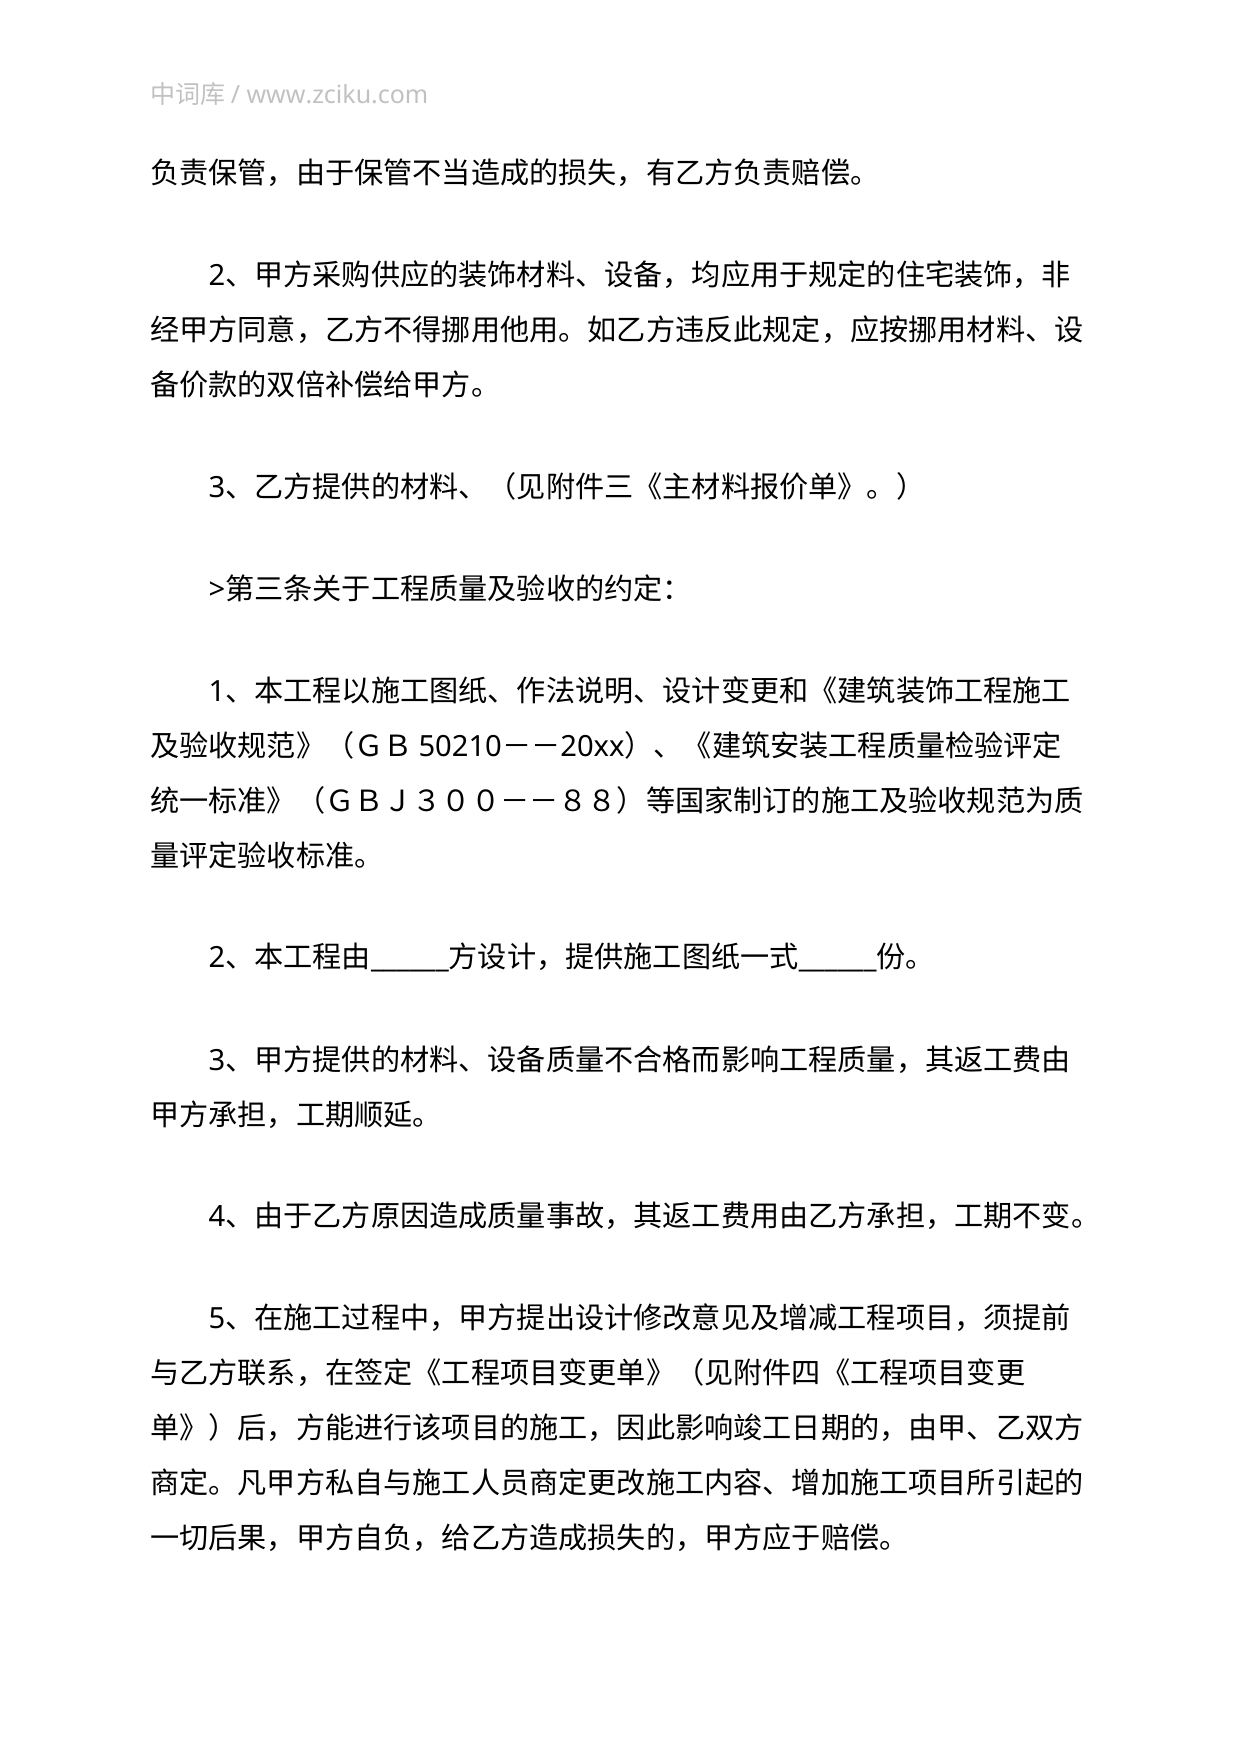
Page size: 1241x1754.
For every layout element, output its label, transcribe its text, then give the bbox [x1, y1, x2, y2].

text 4、由于乙方原因造成质量事故，其返工费用由乙方承担，工期不变。 [150, 1193, 1090, 1235]
text 3、甲方提供的材料、设备质量不合格而影响工程质量，其返工费由甲方承担，工期顺延。 [150, 1036, 1090, 1133]
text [150, 150, 1090, 192]
text 2、本工程由______方设计，提供施工图纸一式______份。 [150, 934, 1090, 976]
text 1、本工程以施工图纸、作法说明、设计变更和《建筑装饰工程施工及验收规范》（ＧＢ50210－－20xx）、《建筑安装工程质量检验评定统一标准》（ＧＢＪ３００－－８８）等国家制订的施工及验收规范为质量评定验收标准。 [150, 667, 1090, 874]
text 2、甲方采购供应的装饰材料、设备，均应用于规定的住宅装饰，非经甲方同意，乙方不得挪用他用。如乙方违反此规定，应按挪用材料、设备价款的双倍补偿给甲方。 [150, 252, 1090, 404]
text 5、在施工过程中，甲方提出设计修改意见及增减工程项目，须提前与乙方联系，在签定《工程项目变更单》（见附件四《工程项目变更单》）后，方能进行该项目的施工，因此影响竣工日期的，由甲、乙双方商定。凡甲方私自与施工人员商定更改施工内容、增加施工项目所引起的一切后果，甲方自负，给乙方造成损失的，甲方应于赔偿。 [150, 1295, 1090, 1557]
text 3、乙方提供的材料、（见附件三《主材料报价单》。） [150, 463, 1090, 506]
text >第三条关于工程质量及验收的约定： [150, 565, 1090, 608]
